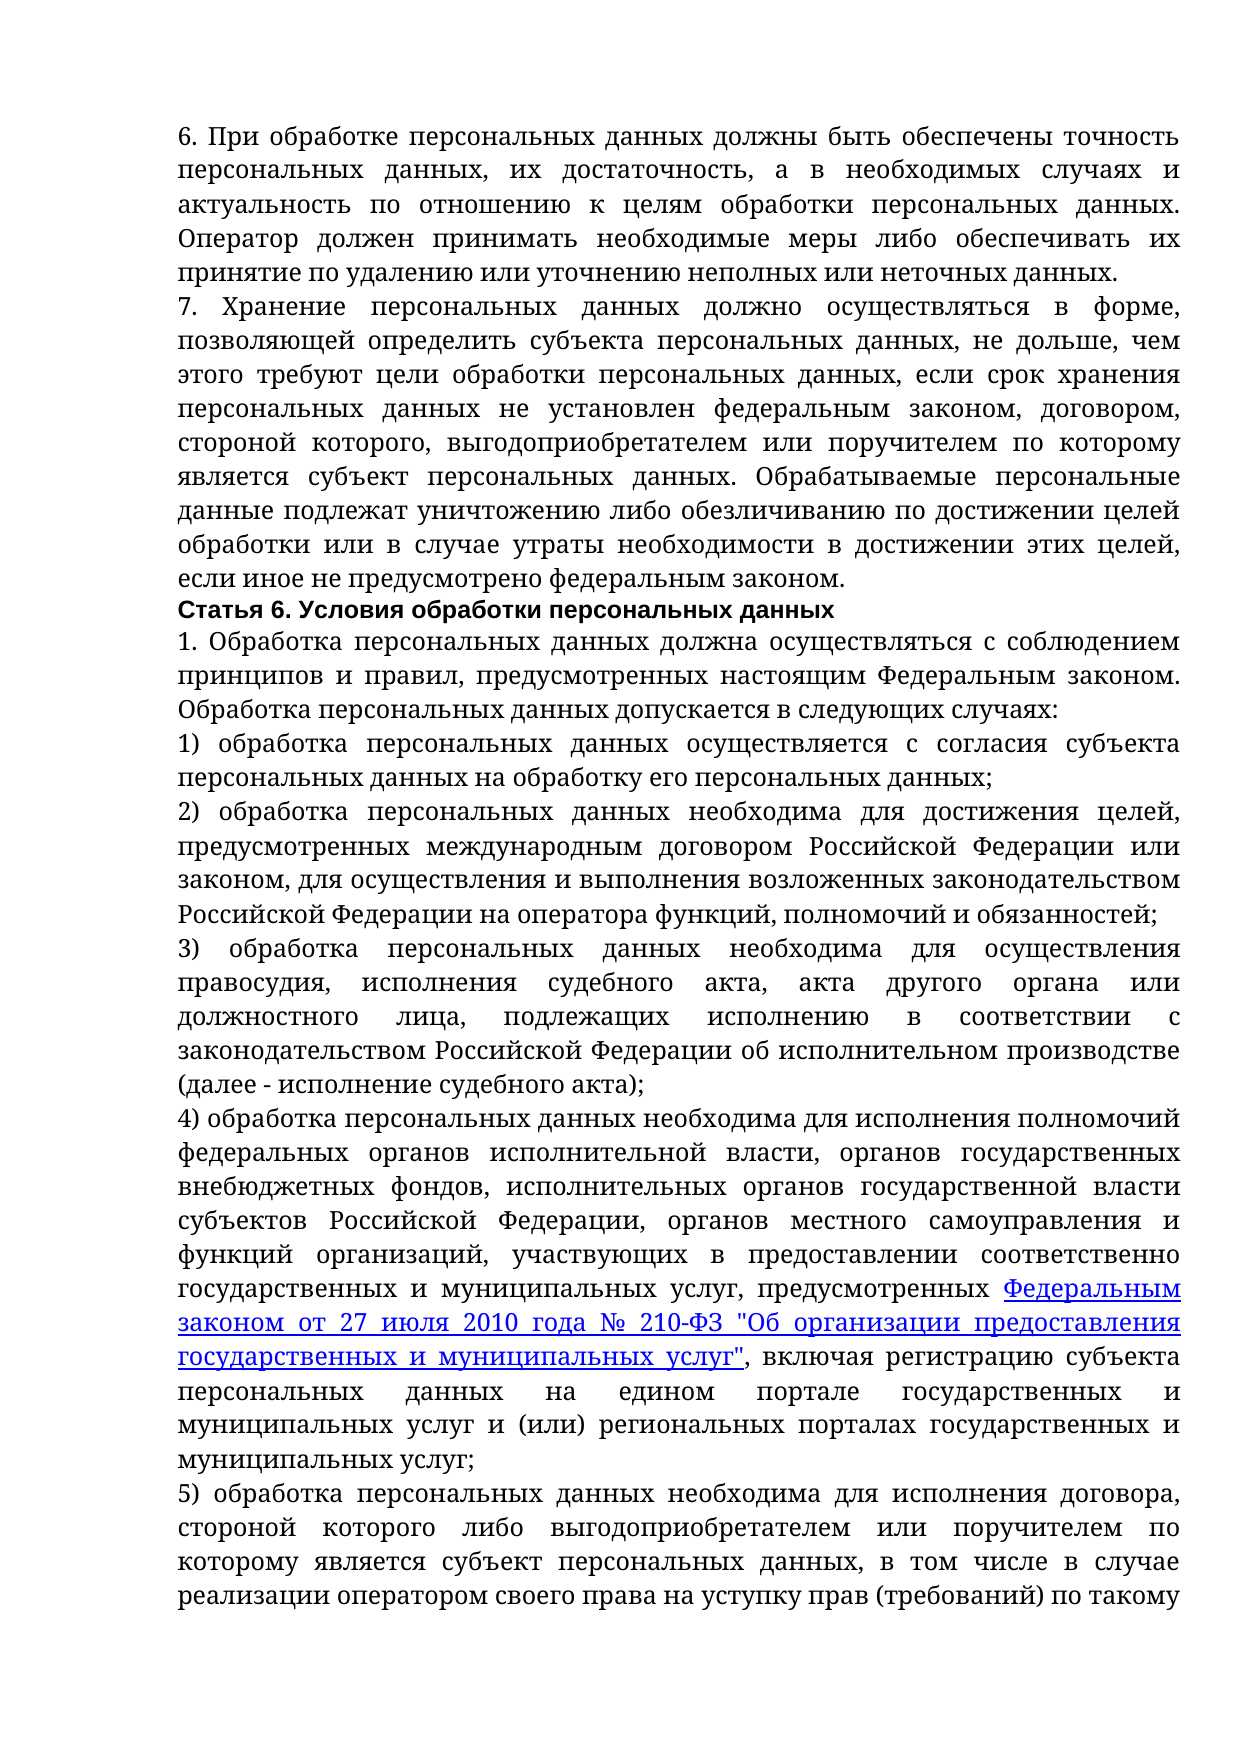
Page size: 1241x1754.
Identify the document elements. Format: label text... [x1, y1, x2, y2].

text Статья 6. Условия обработки персональных данных [177, 595, 1181, 624]
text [177, 1475, 1181, 1612]
text 7. Хранение персональных данных должно осуществляться в форме, позволяющей определить субъекта персональных данных, не дольше, чем этого требуют цели обработки персональных данных, если срок хранения персональных данных не установлен федеральным законом, договором, стороной которого, выгодоприобретателем или поручителем по которому является субъект персональных данных. Обрабатываемые персональные данные подлежат уничтожению либо обезличиванию по достижении целей обработки или в случае утраты необходимости в достижении этих целей, если иное не предусмотрено федеральным законом. [177, 288, 1181, 595]
text 4) обработка персональных данных необходима для исполнения полномочий федеральных органов исполнительной власти, органов государственных внебюджетных фондов, исполнительных органов государственной власти субъектов Российской Федерации, органов местного самоуправления и функций организаций, участвующих в предоставлении соответственно государственных и муниципальных услуг, предусмотренных Федеральным законом от 27 июля 2010 года № 210-ФЗ "Об организации предоставления государственных и муниципальных услуг", включая регистрацию субъекта персональных данных на едином портале государственных и муниципальных услуг и (или) региональных порталах государственных и муниципальных услуг; [177, 1335, 1181, 1475]
text 3) обработка персональных данных необходима для осуществления правосудия, исполнения судебного акта, акта другого органа или должностного лица, подлежащих исполнению в соответствии с законодательством Российской Федерации об исполнительном производстве (далее - исполнение судебного акта); [177, 930, 1181, 1101]
text 1. Обработка персональных данных должна осуществляться с соблюдением принципов и правил, предусмотренных настоящим Федеральным законом. Обработка персональных данных допускается в следующих случаях: [177, 624, 1181, 726]
text 6. При обработке персональных данных должны быть обеспечены точность персональных данных, их достаточность, а в необходимых случаях и актуальность по отношению к целям обработки персональных данных. Оператор должен принимать необходимые меры либо обеспечивать их принятие по удалению или уточнению неполных или неточных данных. [177, 118, 1181, 288]
text 4) обработка персональных данных необходима для исполнения полномочий федеральных органов исполнительной власти, органов государственных внебюджетных фондов, исполнительных органов государственной власти субъектов Российской Федерации, органов местного самоуправления и функций организаций, участвующих в предоставлении соответственно государственных и муниципальных услуг, предусмотренных Федеральным законом от 27 июля 2010 года № 210-ФЗ "Об организации предоставления государственных и муниципальных услуг", включая регистрацию субъекта персональных данных на едином портале государственных и муниципальных услуг и (или) региональных порталах государственных и муниципальных услуг; [177, 1101, 1181, 1334]
text 2) обработка персональных данных необходима для достижения целей, предусмотренных международным договором Российской Федерации или законом, для осуществления и выполнения возложенных законодательством Российской Федерации на оператора функций, полномочий и обязанностей; [177, 794, 1181, 930]
text 1) обработка персональных данных осуществляется с согласия субъекта персональных данных на обработку его персональных данных; [177, 726, 1181, 794]
